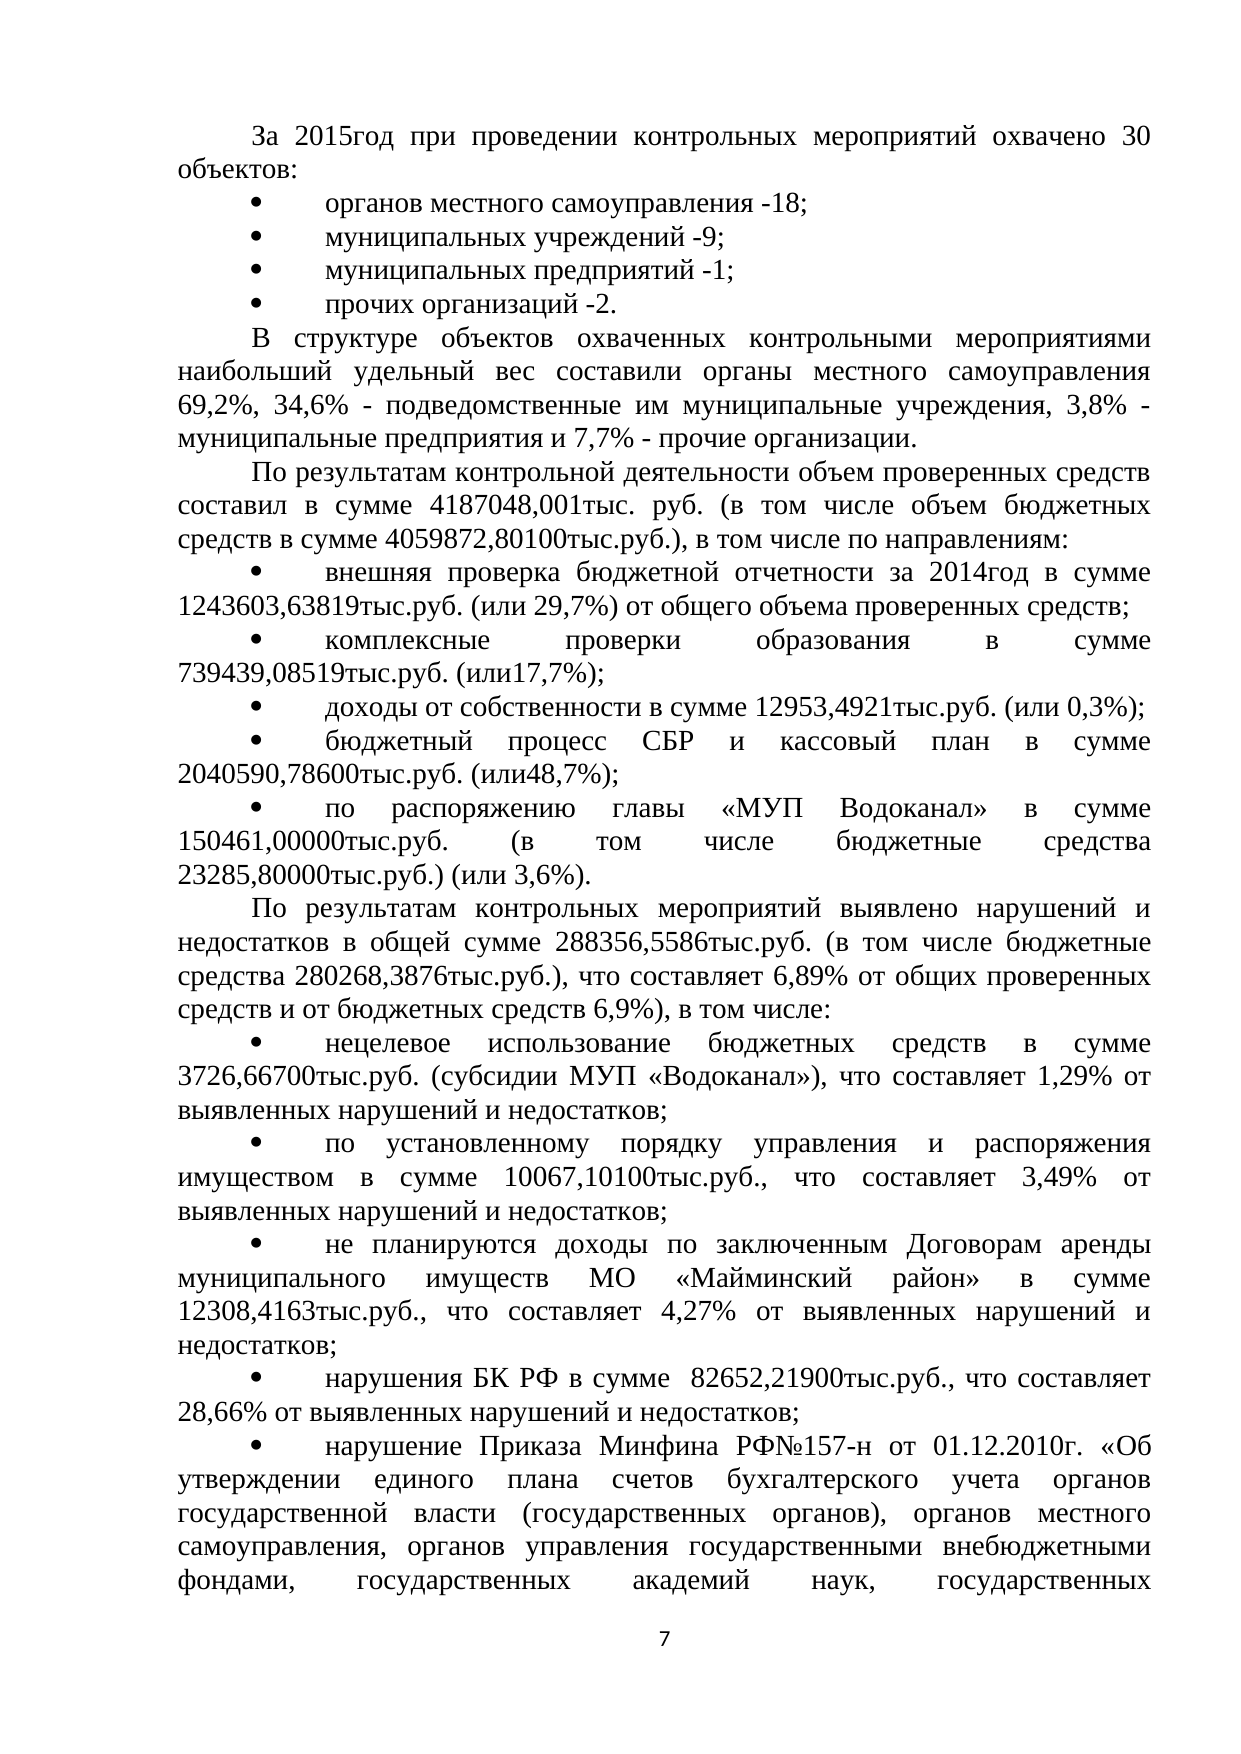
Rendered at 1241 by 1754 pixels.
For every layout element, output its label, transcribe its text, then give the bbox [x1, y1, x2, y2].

list по распоряжению главы «МУП Водоканал» в сумме 150461,00000тыс.руб. (в том числе бюджетные средства 23285,80000тыс.руб.) (или 3,6%). [177, 790, 1152, 891]
text По результатам контрольных мероприятий выявлено нарушений и недостатков в общей сумме 288356,5586тыс.руб. (в том числе бюджетные средства 280268,3876тыс.руб.), что составляет 6,89% от общих проверенных средств и от бюджетных средств 6,9%), в том числе: [177, 891, 1152, 1025]
text За 2015год при проведении контрольных мероприятий охвачено 30 объектов: [177, 118, 1152, 185]
list внешняя проверка бюджетной отчетности за 2014год в сумме 1243603,63819тыс.руб. (или 29,7%) от общего объема проверенных средств; [177, 554, 1152, 622]
list органов местного самоуправления -18; [177, 185, 1152, 219]
list бюджетный процесс СБР и кассовый план в сумме 2040590,78600тыс.руб. (или48,7%); [177, 723, 1152, 790]
list комплексные проверки образования в сумме 739439,08519тыс.руб. (или17,7%); [177, 622, 1152, 689]
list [177, 1428, 1152, 1595]
list по установленному порядку управления и распоряжения имуществом в сумме 10067,10100тыс.руб., что составляет 3,49% от выявленных нарушений и недостатков; [177, 1125, 1152, 1226]
list муниципальных предприятий -1; [177, 252, 1152, 286]
list прочих организаций -2. [177, 286, 1152, 320]
text В структуре объектов охваченных контрольными мероприятиями наибольший удельный вес составили органы местного самоуправления 69,2%, 34,6% - подведомственные им муниципальные учреждения, 3,8% - муниципальные предприятия и 7,7% - прочие организации. [177, 320, 1152, 454]
list нарушения БК РФ в сумме 82652,21900тыс.руб., что составляет 28,66% от выявленных нарушений и недостатков; [177, 1360, 1152, 1428]
list нецелевое использование бюджетных средств в сумме 3726,66700тыс.руб. (субсидии МУП «Водоканал»), что составляет 1,29% от выявленных нарушений и недостатков; [177, 1025, 1152, 1125]
list не планируются доходы по заключенным Договорам аренды муниципального имуществ МО «Майминский район» в сумме 12308,4163тыс.руб., что составляет 4,27% от выявленных нарушений и недостатков; [177, 1226, 1152, 1360]
list муниципальных учреждений -9; [177, 219, 1152, 252]
list доходы от собственности в сумме 12953,4921тыс.руб. (или 0,3%); [177, 689, 1152, 723]
text По результатам контрольной деятельности объем проверенных средств составил в сумме 4187048,001тыс. руб. (в том числе объем бюджетных средств в сумме 4059872,80100тыс.руб.), в том числе по направлениям: [177, 454, 1152, 554]
